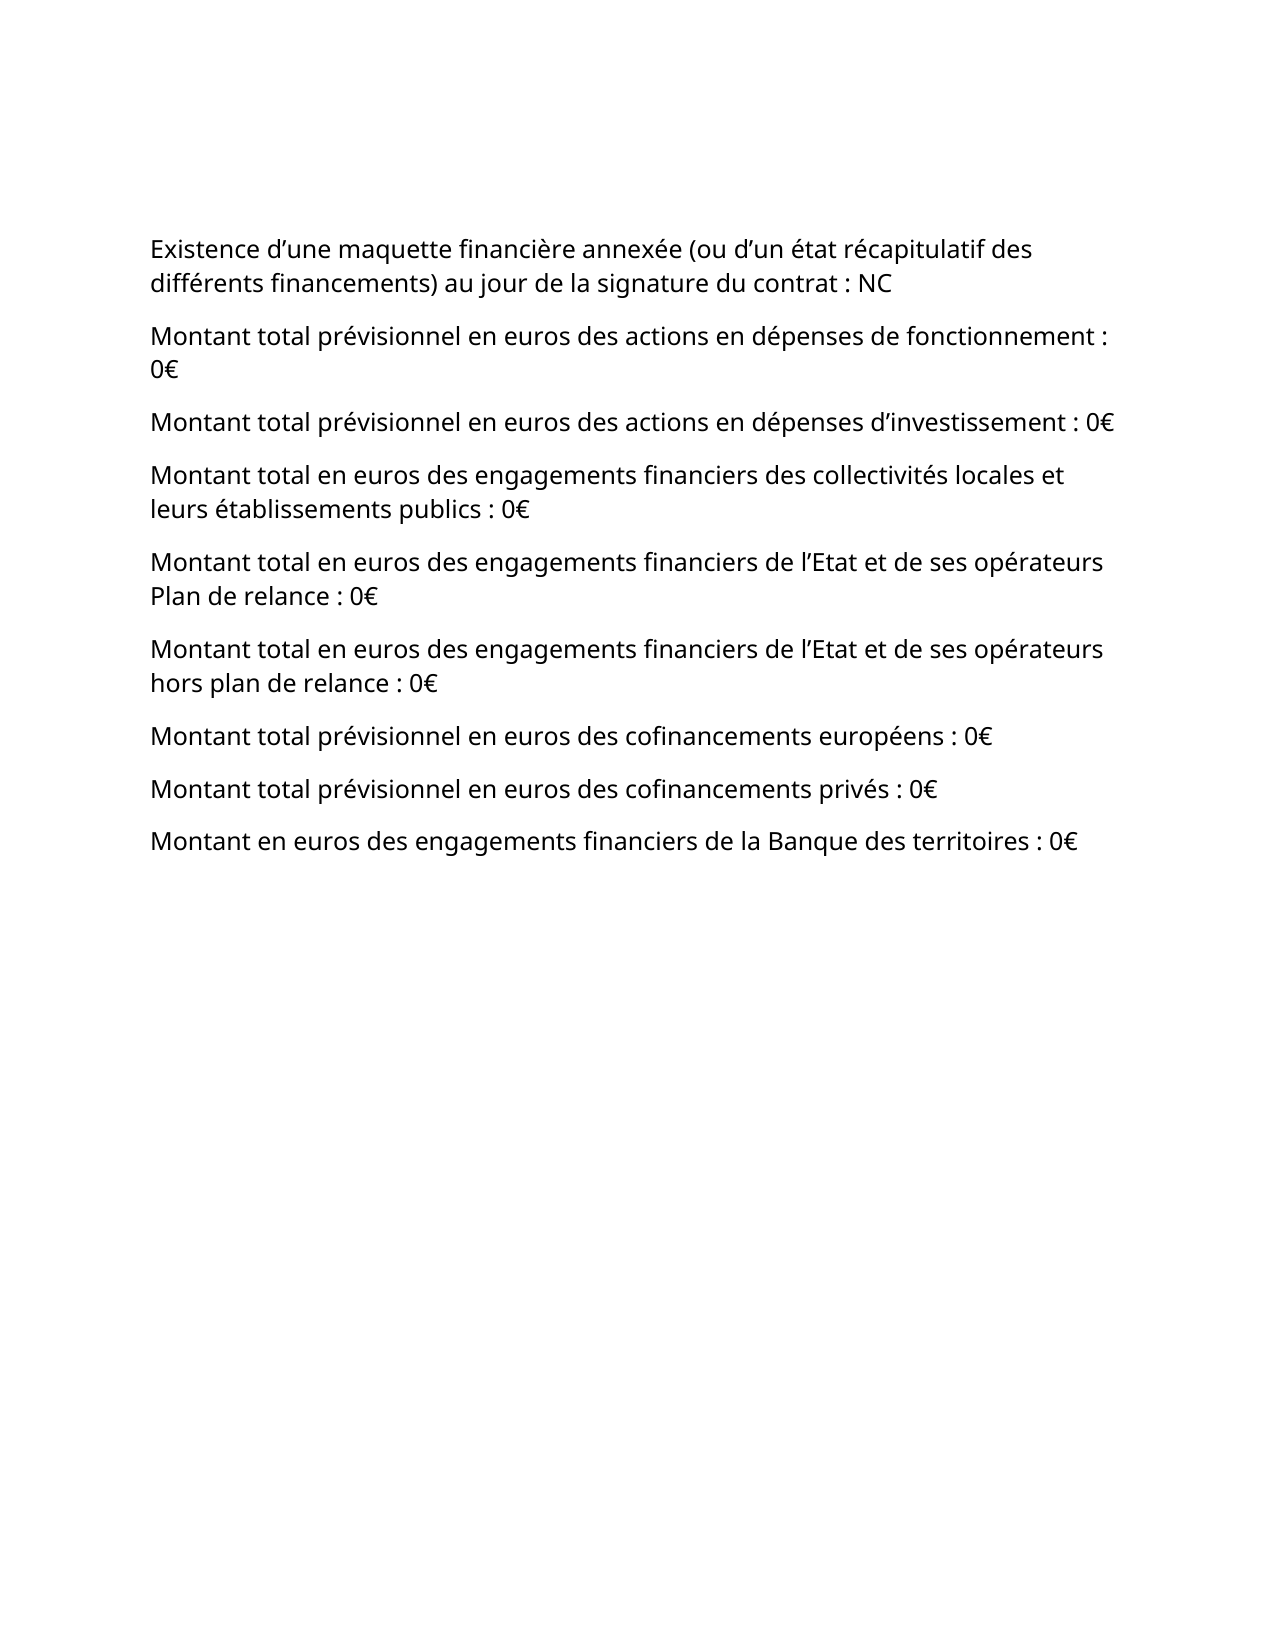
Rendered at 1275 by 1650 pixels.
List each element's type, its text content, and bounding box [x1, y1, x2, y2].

text Montant total en euros des engagements financiers de l’Etat et de ses opérateurs Plan de relance : 0€ [150, 545, 1125, 613]
text Montant total prévisionnel en euros des cofinancements privés : 0€ [150, 771, 1125, 805]
text Montant total prévisionnel en euros des cofinancements européens : 0€ [150, 718, 1125, 752]
text Montant total en euros des engagements financiers des collectivités locales et leurs établissements publics : 0€ [150, 458, 1125, 526]
text Montant en euros des engagements financiers de la Banque des territoires : 0€ [150, 824, 1125, 858]
text Montant total en euros des engagements financiers de l’Etat et de ses opérateurs hors plan de relance : 0€ [150, 632, 1125, 700]
text Montant total prévisionnel en euros des actions en dépenses d’investissement : 0€ [150, 405, 1125, 439]
text Existence d’une maquette financière annexée (ou d’un état récapitulatif des différents financements) au jour de la signature du contrat : NC [150, 231, 1125, 299]
text Montant total prévisionnel en euros des actions en dépenses de fonctionnement : 0€ [150, 318, 1125, 386]
